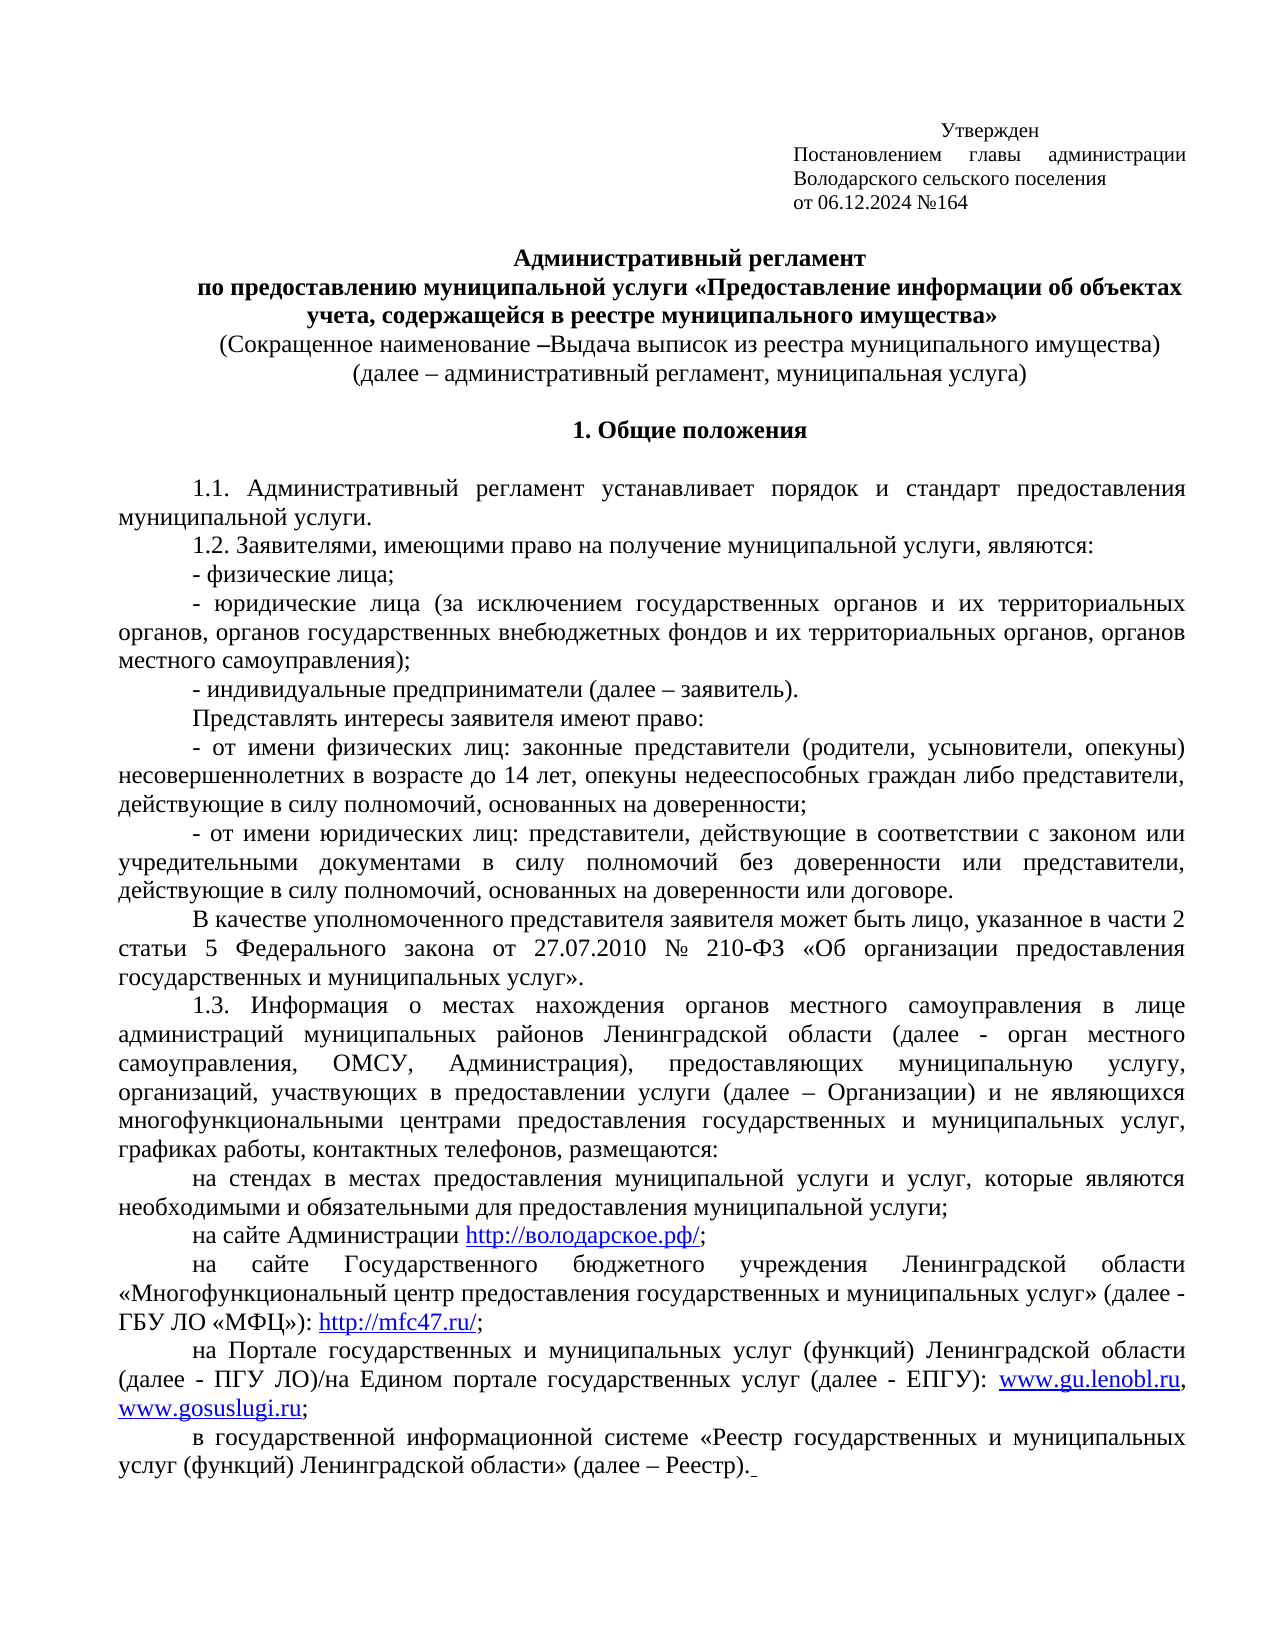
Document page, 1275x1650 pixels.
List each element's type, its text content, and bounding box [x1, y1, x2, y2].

text 1. Общие положения [118, 416, 1186, 444]
text (далее – административный регламент, муниципальная услуга) [118, 358, 1186, 387]
text - от имени юридических лиц: представители, действующие в соответствии с законом или учредительными документами в силу полномочий без доверенности или представители, действующие в силу полномочий, основанных на доверенности или договоре. [118, 818, 1186, 904]
text Постановлением главы администрации Володарского сельского поселения [793, 142, 1186, 190]
text 1.3. Информация о местах нахождения органов местного самоуправления в лице администраций муниципальных районов Ленинградской области (далее - орган местного самоуправления, ОМСУ, Администрация), предоставляющих муниципальную услугу, организаций, участвующих в предоставлении услуги (далее – Организации) и не являющихся многофункциональными центрами предоставления государственных и муниципальных услуг, графиках работы, контактных телефонов, размещаются: [118, 991, 1186, 1163]
text на Портале государственных и муниципальных услуг (функций) Ленинградской области (далее - ПГУ ЛО)/на Едином портале государственных услуг (далее - ЕПГУ): www.gu.lenobl.ru, www.gosuslugi.ru; [118, 1336, 1186, 1422]
text в государственной информационной системе «Реестр государственных и муниципальных услуг (функций) Ленинградской области» (далее – Реестр). [118, 1422, 1186, 1479]
text по предоставлению муниципальной услуги «Предоставление информации об объектах учета, содержащейся в реестре муниципального имущества» [118, 272, 1186, 329]
text 1.1. Административный регламент устанавливает порядок и стандарт предоставления муниципальной услуги. [118, 473, 1186, 531]
text на сайте Администрации http://володарское.рф/; [118, 1221, 1186, 1249]
text - от имени физических лиц: законные представители (родители, усыновители, опекуны) несовершеннолетних в возрасте до 14 лет, опекуны недееспособных граждан либо представители, действующие в силу полномочий, основанных на доверенности; [118, 732, 1186, 818]
text на стендах в местах предоставления муниципальной услуги и услуг, которые являются необходимыми и обязательными для предоставления муниципальной услуги; [118, 1163, 1186, 1221]
text Представлять интересы заявителя имеют право: [118, 703, 1186, 732]
text от 06.12.2024 №164 [793, 190, 1186, 214]
text Утвержден [793, 118, 1186, 142]
text - юридические лица (за исключением государственных органов и их территориальных органов, органов государственных внебюджетных фондов и их территориальных органов, органов местного самоуправления); [118, 588, 1186, 674]
text - физические лица; [118, 559, 1186, 588]
text В качестве уполномоченного представителя заявителя может быть лицо, указанное в части 2 статьи 5 Федерального закона от 27.07.2010 № 210-ФЗ «Об организации предоставления государственных и муниципальных услуг». [118, 904, 1186, 991]
text Административный регламент [118, 243, 1186, 272]
text - индивидуальные предприниматели (далее – заявитель). [118, 674, 1186, 703]
text на сайте Государственного бюджетного учреждения Ленинградской области «Многофункциональный центр предоставления государственных и муниципальных услуг» (далее - ГБУ ЛО «МФЦ»): http://mfc47.ru/; [118, 1249, 1186, 1336]
text (Сокращенное наименование –Выдача выписок из реестра муниципального имущества) [118, 329, 1186, 358]
text 1.2. Заявителями, имеющими право на получение муниципальной услуги, являются: [118, 531, 1186, 559]
